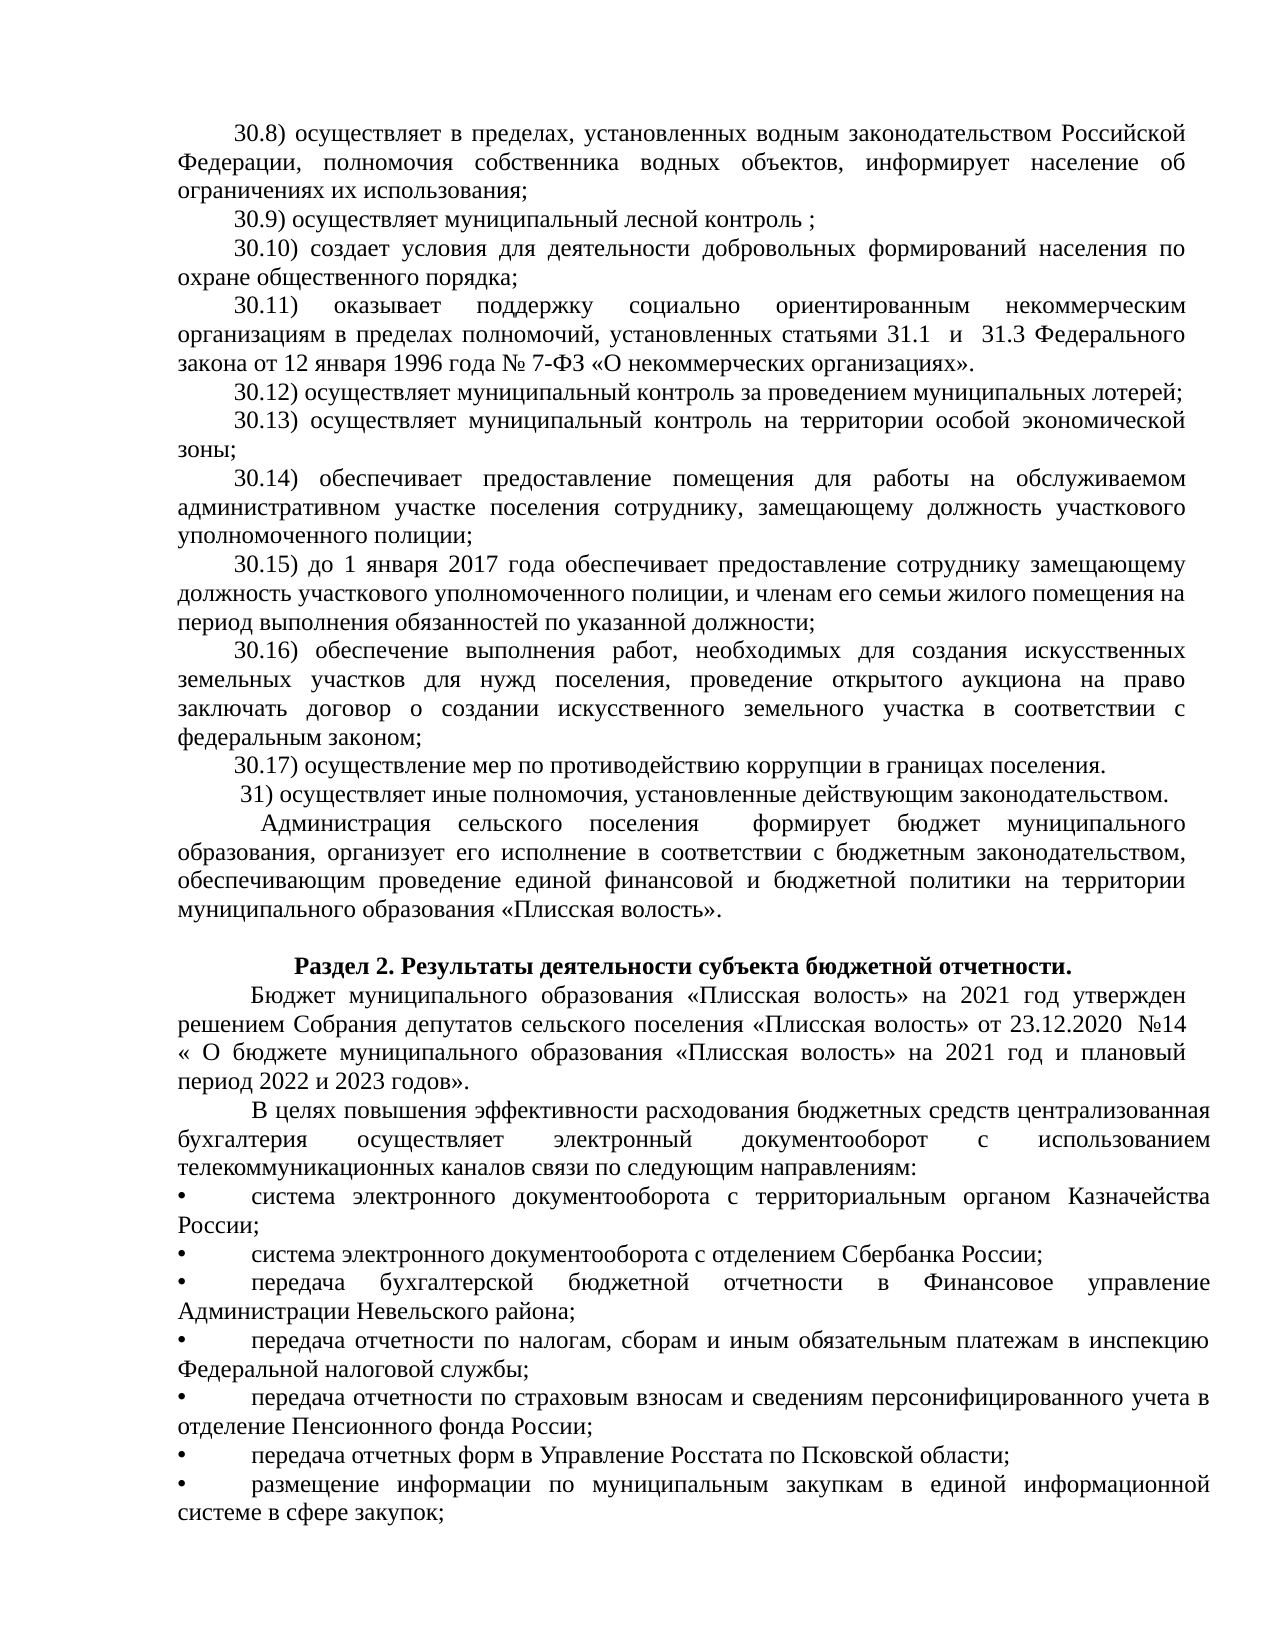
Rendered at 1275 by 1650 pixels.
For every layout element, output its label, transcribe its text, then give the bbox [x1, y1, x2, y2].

text 30.15) до 1 января 2017 года обеспечивает предоставление сотруднику замещающему должность участкового уполномоченного полиции, и членам его семьи жилого помещения на период выполнения обязанностей по указанной должности; [177, 549, 1186, 636]
text 30.10) создает условия для деятельности добровольных формирований населения по охране общественного порядка; [177, 233, 1186, 291]
text Администрация сельского поселения формирует бюджет муниципального образования, организует его исполнение в соответствии с бюджетным законодательством, обеспечивающим проведение единой финансовой и бюджетной политики на территории муниципального образования «Плисская волость». [177, 808, 1186, 923]
list передача отчетности по страховым взносам и сведениям персонифицированного учета в отделение Пенсионного фонда России; [177, 1382, 1211, 1440]
text 30.13) осуществляет муниципальный контроль на территории особой экономической зоны; [177, 406, 1186, 463]
text 30.9) осуществляет муниципальный лесной контроль ; [177, 204, 1186, 233]
text 30.17) осуществление мер по противодействию коррупции в границах поселения. [177, 751, 1186, 779]
text В целях повышения эффективности расходования бюджетных средств централизованная бухгалтерия осуществляет электронный документооборот с использованием телекоммуникационных каналов связи по следующим направлениям: [177, 1095, 1211, 1181]
text Раздел 2. Результаты деятельности субъекта бюджетной отчетности. [177, 951, 1211, 980]
list размещение информации по муниципальным закупкам в единой информационной системе в сфере закупок; [177, 1469, 1211, 1526]
text 30.11) оказывает поддержку социально ориентированным некоммерческим организациям в пределах полномочий, установленных статьями 31.1 и 31.3 Федерального закона от 12 января 1996 года № 7-ФЗ «О некоммерческих организациях». [177, 291, 1186, 377]
list система электронного документооборота с территориальным органом Казначейства России; [177, 1181, 1211, 1239]
list передача отчетных форм в Управление Росстата по Псковской области; [177, 1440, 1211, 1469]
text 31) осуществляет иные полномочия, установленные действующим законодательством. [177, 779, 1186, 808]
text 30.8) осуществляет в пределах, установленных водным законодательством Российской Федерации, полномочия собственника водных объектов, информирует население об ограничениях их использования; [177, 118, 1186, 204]
text 30.14) обеспечивает предоставление помещения для работы на обслуживаемом административном участке поселения сотруднику, замещающему должность участкового уполномоченного полиции; [177, 463, 1186, 549]
text 30.12) осуществляет муниципальный контроль за проведением муниципальных лотерей; [177, 377, 1186, 406]
text 30.16) обеспечение выполнения работ, необходимых для создания искусственных земельных участков для нужд поселения, проведение открытого аукциона на право заключать договор о создании искусственного земельного участка в соответствии с федеральным законом; [177, 636, 1186, 751]
list система электронного документооборота с отделением Сбербанка России; [177, 1239, 1211, 1267]
list передача отчетности по налогам, сборам и иным обязательным платежам в инспекцию Федеральной налоговой службы; [177, 1325, 1211, 1382]
list передача бухгалтерской бюджетной отчетности в Финансовое управление Администрации Невельского района; [177, 1267, 1211, 1325]
text Бюджет муниципального образования «Плисская волость» на 2021 год утвержден решением Собрания депутатов сельского поселения «Плисская волость» от 23.12.2020 №14 « О бюджете муниципального образования «Плисская волость» на 2021 год и плановый период 2022 и 2023 годов». [177, 980, 1186, 1095]
